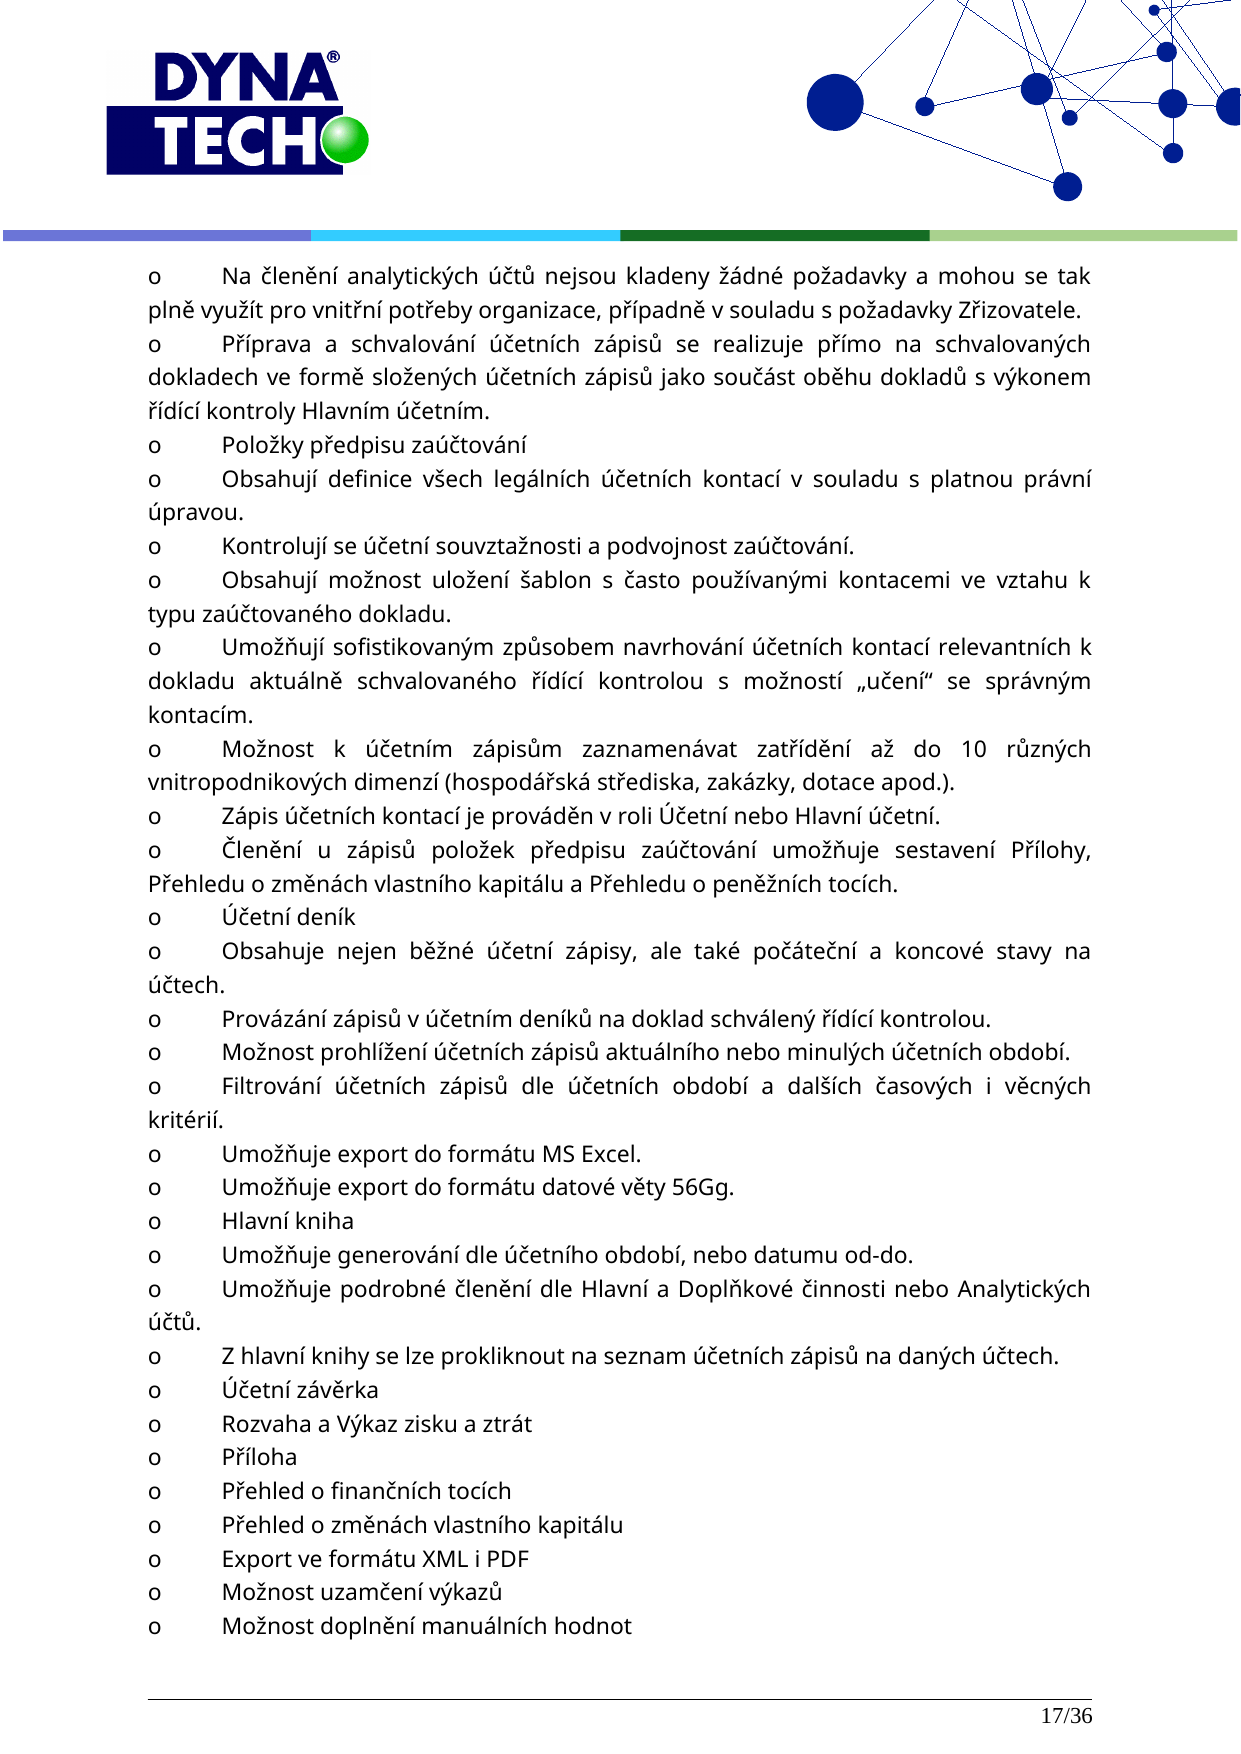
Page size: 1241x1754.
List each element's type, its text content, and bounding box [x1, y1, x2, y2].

text o Možnost prohlížení účetních zápisů aktuálního nebo minulých účetních období. [148, 1036, 1092, 1068]
text o Možnost k účetním zápisům zaznamenávat zatřídění až do 10 různých vnitropodnikových dimenzí (hospodářská střediska, zakázky, dotace apod.). [148, 733, 1092, 798]
text o Přehled o změnách vlastního kapitálu [148, 1509, 1092, 1540]
text o Příloha [148, 1441, 1092, 1473]
text o Z hlavní knihy se lze prokliknout na seznam účetních zápisů na daných účtech. [148, 1340, 1092, 1371]
text o Umožňuje export do formátu datové věty 56Gg. [148, 1171, 1092, 1203]
text o Položky předpisu zaúčtování [148, 429, 1092, 460]
text o Provázání zápisů v účetním deníků na doklad schválený řídící kontrolou. [148, 1003, 1092, 1034]
text o Kontrolují se účetní souvztažnosti a podvojnost zaúčtování. [148, 530, 1092, 561]
text o Obsahují definice všech legálních účetních kontací v souladu s platnou právní úpravou. [148, 463, 1092, 528]
text o Umožňují sofistikovaným způsobem navrhování účetních kontací relevantních k dokladu aktuálně schvalovaného řídící kontrolou s možností „učení“ se správným kontacím. [148, 631, 1092, 730]
text o Přehled o finančních tocích [148, 1475, 1092, 1506]
text o Účetní závěrka [148, 1374, 1092, 1405]
text o Obsahují možnost uložení šablon s často používanými kontacemi ve vztahu k typu zaúčtovaného dokladu. [148, 564, 1092, 629]
text o Rozvaha a Výkaz zisku a ztrát [148, 1408, 1092, 1439]
text o Obsahuje nejen běžné účetní zápisy, ale také počáteční a koncové stavy na účtech. [148, 935, 1092, 1000]
text o Zápis účetních kontací je prováděn v roli Účetní nebo Hlavní účetní. [148, 800, 1092, 831]
text o Export ve formátu XML i PDF [148, 1543, 1092, 1574]
text o Možnost doplnění manuálních hodnot [148, 1610, 1092, 1641]
text o Umožňuje generování dle účetního období, nebo datumu od-do. [148, 1239, 1092, 1270]
text o Možnost uzamčení výkazů [148, 1576, 1092, 1608]
text o Účetní deník [148, 901, 1092, 933]
text o Umožňuje export do formátu MS Excel. [148, 1138, 1092, 1169]
text o Příprava a schvalování účetních zápisů se realizuje přímo na schvalovaných dokladech ve formě složených účetních zápisů jako součást oběhu dokladů s výkonem řídící kontroly Hlavním účetním. [148, 328, 1092, 426]
picture [106, 50, 371, 175]
text o Hlavní kniha [148, 1205, 1092, 1236]
text o Filtrování účetních zápisů dle účetních období a dalších časových i věcných kritérií. [148, 1070, 1092, 1135]
text o Umožňuje podrobné členění dle Hlavní a Doplňkové činnosti nebo Analytických účtů. [148, 1273, 1092, 1338]
text o Na členění analytických účtů nejsou kladeny žádné požadavky a mohou se tak plně využít pro vnitřní potřeby organizace, případně v souladu s požadavky Zřizovatele. [148, 260, 1092, 325]
text o Členění u zápisů položek předpisu zaúčtování umožňuje sestavení Přílohy, Přehledu o změnách vlastního kapitálu a Přehledu o peněžních tocích. [148, 834, 1092, 899]
